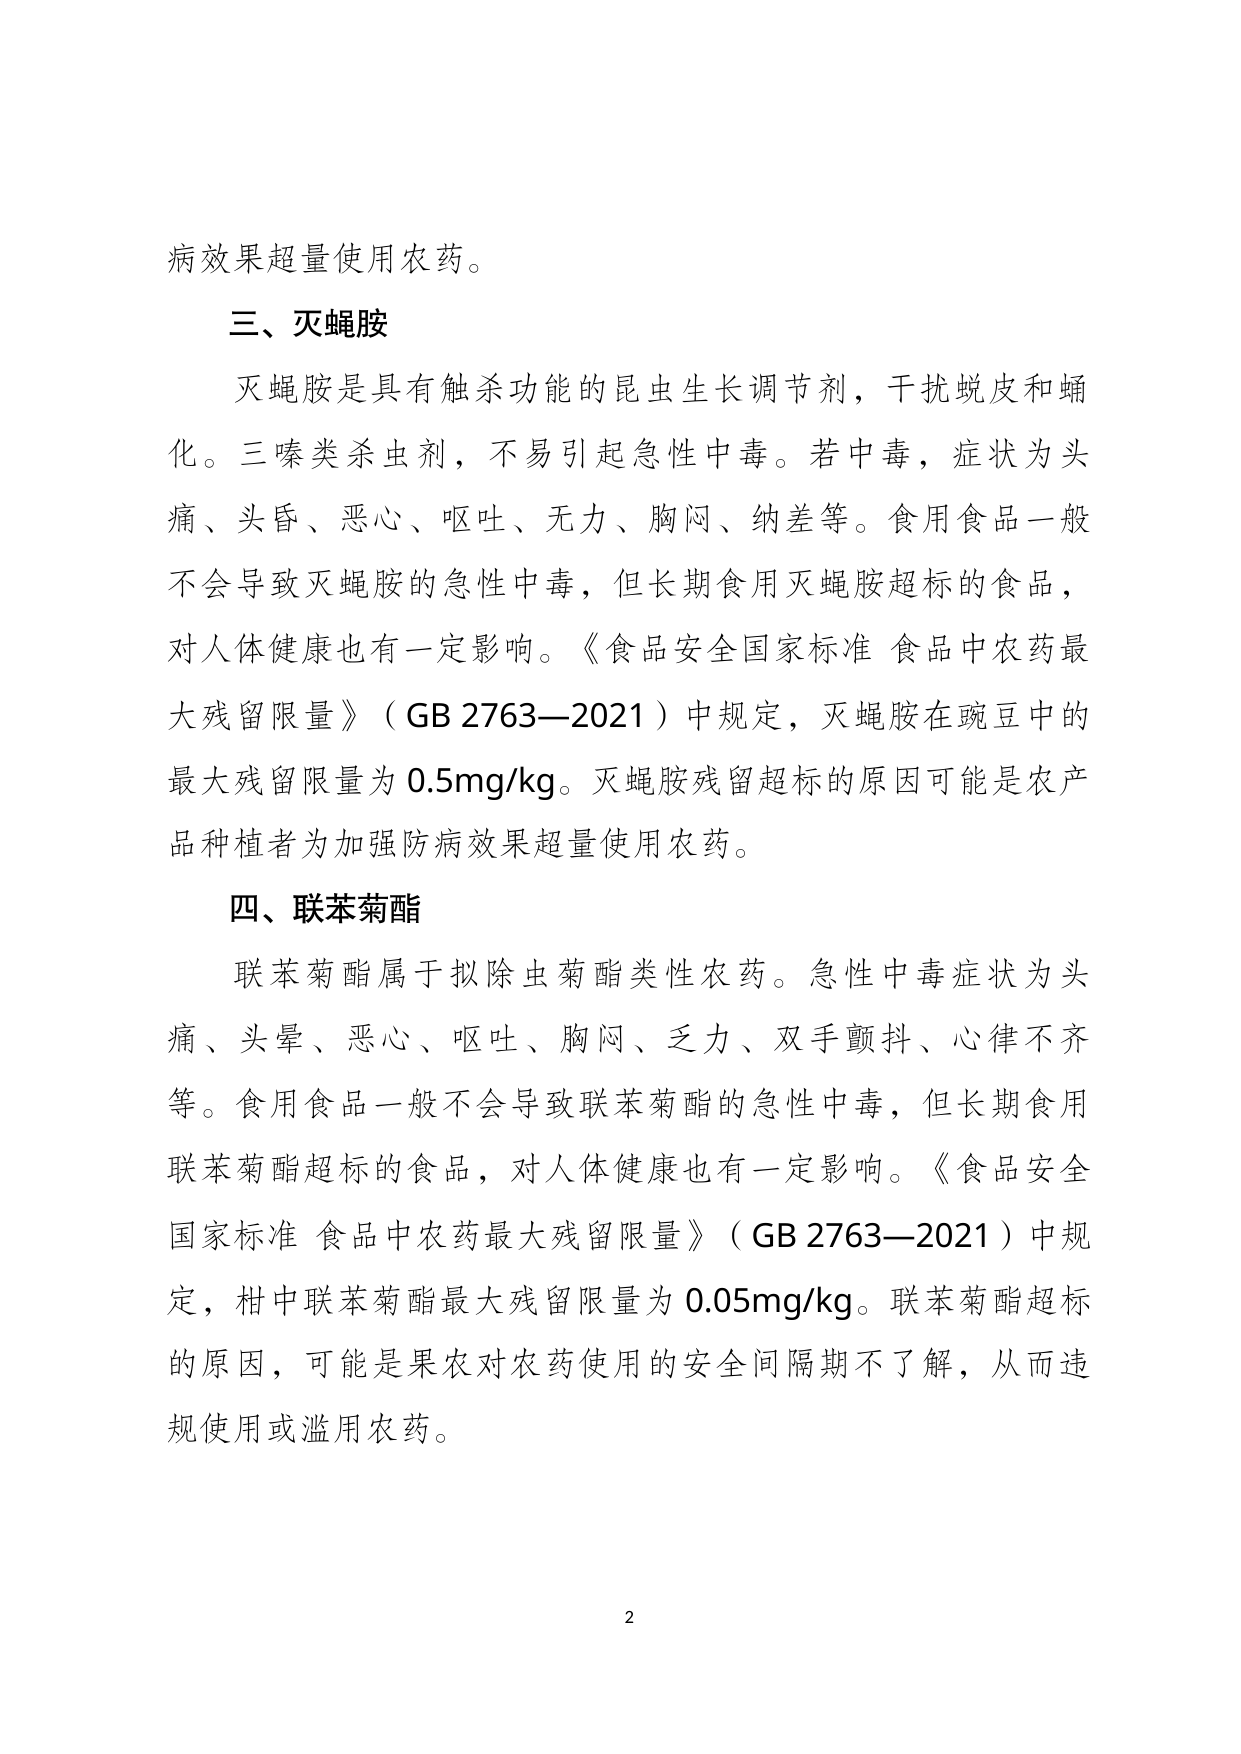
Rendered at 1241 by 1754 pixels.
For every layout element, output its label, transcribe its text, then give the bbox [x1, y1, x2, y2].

text 三、灭蝇胺 [165, 292, 1093, 357]
list 灭蝇胺是具有触杀功能的昆虫生长调节剂，干扰蜕皮和蛹化。三嗪类杀虫剂，不易引起急性中毒。若中毒，症状为头痛、头昏、恶心、呕吐、无力、胸闷、纳差等。食用食品一般不会导致灭蝇胺的急性中毒，但长期食用灭蝇胺超标的食品，对人体健康也有一定影响。《食品安全国家标准 食品中农药最大残留限量》（GB 2763—2021）中规定，灭蝇胺在豌豆中的最大残留限量为0.5mg/kg。灭蝇胺残留超标的原因可能是农产品种植者为加强防病效果超量使用农药。 [165, 357, 1093, 877]
text 四、联苯菊酯 [165, 877, 1093, 942]
text 联苯菊酯属于拟除虫菊酯类性农药。急性中毒症状为头痛、头晕、恶心、呕吐、胸闷、乏力、双手颤抖、心律不齐等。食用食品一般不会导致联苯菊酯的急性中毒，但长期食用联苯菊酯超标的食品，对人体健康也有一定影响。《食品安全国家标准 食品中农药最大残留限量》（GB 2763—2021）中规定，柑中联苯菊酯最大残留限量为0.05mg/kg。联苯菊酯超标的原因，可能是果农对农药使用的安全间隔期不了解，从而违规使用或滥用农药。 [165, 942, 1093, 1462]
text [165, 227, 1093, 292]
